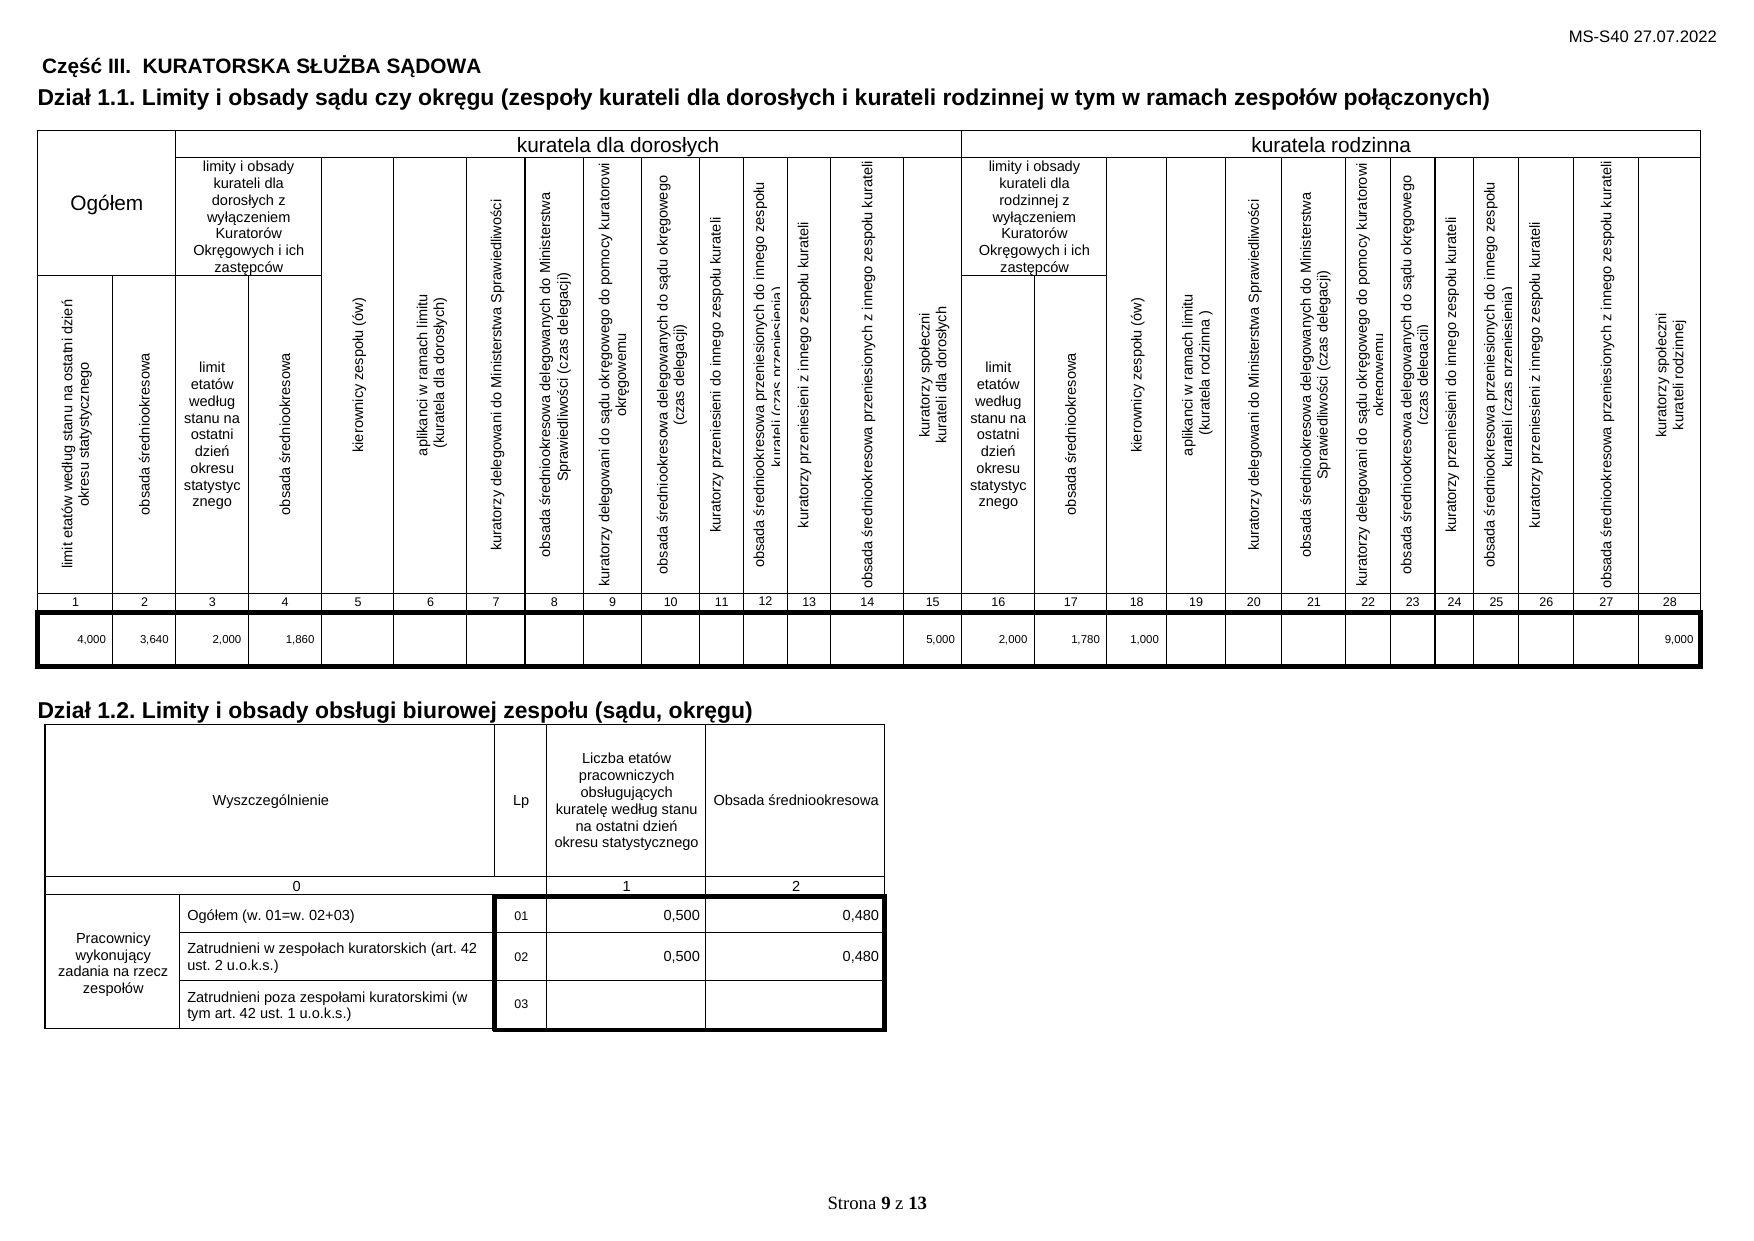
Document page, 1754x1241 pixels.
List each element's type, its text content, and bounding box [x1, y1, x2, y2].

table_cell [700, 615, 743, 664]
table_cell 28 [1639, 594, 1700, 610]
table_cell [547, 981, 705, 1027]
table_cell 9 [584, 594, 641, 610]
table_cell 2 [113, 594, 175, 610]
table_cell 12 [744, 594, 787, 610]
table_cell [1436, 615, 1473, 664]
table_cell [1574, 615, 1638, 664]
table_cell limit etatów według stanu na ostatni dzień okresu statystycznego [962, 276, 1034, 592]
table_cell 1,780 [1035, 615, 1106, 664]
text Dział 1.2. Limity i obsady obsługi biurowej zespołu (sądu, okręgu) [37, 697, 1717, 724]
table_cell 20 [1226, 594, 1281, 610]
table_cell [1346, 615, 1390, 664]
table_cell 2,000 [176, 615, 248, 664]
table_cell [744, 615, 787, 664]
table_cell Pracownicy wykonujący zadania na rzecz zespołów [46, 895, 179, 1027]
table_cell 11 [700, 594, 743, 610]
table_header Lp [495, 725, 546, 876]
table_cell 7 [467, 594, 524, 610]
table_cell limity i obsady kurateli dla rodzinnej z wyłączeniem Kuratorów Okręgowych i ich zastępców [962, 158, 1106, 275]
table_cell 18 [1107, 594, 1166, 610]
table_cell [788, 615, 830, 664]
table_cell limity i obsady kurateli dla dorosłych z wyłączeniem Kuratorów Okręgowych i ich zastępców [176, 158, 321, 275]
table_cell Ogółem (w. 01=w. 02+03) [180, 895, 492, 932]
table_cell obsada średniookresowa [113, 276, 175, 592]
table_cell [706, 981, 882, 1027]
table_cell 23 [1391, 594, 1434, 610]
table_cell [467, 615, 524, 664]
table_cell [584, 615, 641, 664]
table_cell 2 [706, 877, 884, 894]
table_cell Zatrudnieni poza zespołami kuratorskimi (w tym art. 42 ust. 1 u.o.k.s.) [180, 981, 492, 1027]
table_cell 4 [249, 594, 321, 610]
table_cell kuratorzy delegowani do sądu okręgowego do pomocy kuratorowi okręgowemu [584, 158, 641, 592]
table_cell 8 [526, 594, 583, 610]
table_cell kuratorzy delegowani do sądu okręgowego do pomocy kuratorowi okręgowemu [1346, 158, 1390, 592]
table_cell obsada średniookresowa przeniesionych do innego zespołu kurateli (czas przeniesienia) [1474, 158, 1518, 592]
table_cell 14 [831, 594, 903, 610]
table_cell 0,480 [706, 899, 882, 932]
table_cell 1 [547, 877, 705, 894]
table_cell 01 [497, 899, 546, 932]
table_cell [1519, 615, 1573, 664]
table_header Ogółem [38, 131, 175, 275]
table_cell kuratorzy delegowani do Ministerstwa Sprawiedliwości [467, 158, 524, 592]
table_cell kuratorzy przeniesieni z innego zespołu kurateli [788, 158, 830, 592]
table_cell 0 [46, 877, 546, 894]
table_cell [642, 615, 699, 664]
table_cell [322, 615, 393, 664]
table_cell [1282, 615, 1345, 664]
table_header [243, 131, 274, 157]
table_cell [1226, 615, 1281, 664]
table_cell 16 [962, 594, 1034, 610]
table_header kuratela dla dorosłych [274, 131, 961, 157]
table_cell 1,000 [1107, 615, 1166, 664]
table_cell 27 [1574, 594, 1638, 610]
table_cell obsada średniookresowa delegowanych do Ministerstwa Sprawiedliwości (czas delegacji) [526, 158, 583, 592]
table_cell obsada średniookresowa delegowanych do sądu okręgowego (czas delegacji) [642, 158, 699, 592]
table_cell kuratorzy społeczni kurateli dla dorosłych [904, 158, 961, 592]
table_cell [1474, 615, 1518, 664]
table_cell kuratorzy przeniesieni do innego zespołu kurateli [700, 158, 743, 592]
table_cell 02 [497, 933, 546, 980]
table_cell 03 [497, 981, 546, 1027]
table_cell 5 [322, 594, 393, 610]
table_header kuratela rodzinna [962, 131, 1700, 157]
table_cell [1391, 615, 1434, 664]
table_cell 0,480 [706, 933, 882, 980]
table_cell Zatrudnieni w zespołach kuratorskich (art. 42 ust. 2 u.o.k.s.) [180, 933, 492, 980]
table_cell kuratorzy przeniesieni do innego zespołu kurateli [1436, 158, 1473, 592]
table_cell 17 [1035, 594, 1106, 610]
table_cell 13 [788, 594, 830, 610]
text Dział 1.1. Limity i obsady sądu czy okręgu (zespoły kurateli dla dorosłych i kurateli rodzinnej w tym w ramach zespołów połączonych) [37, 84, 1717, 111]
table_header Obsada średniookresowa [706, 725, 884, 876]
table_cell obsada średniookresowa [1035, 276, 1106, 592]
table_cell 10 [642, 594, 699, 610]
table_cell [526, 615, 583, 664]
table_cell kuratorzy delegowani do Ministerstwa Sprawiedliwości [1226, 158, 1281, 592]
table_cell [1167, 615, 1225, 664]
table_cell 3 [176, 594, 248, 610]
subtitle Część III. KURATORSKA SŁUŻBA SĄDOWA [37, 54, 1717, 78]
table_cell obsada średniookresowa przeniesionych z innego zespołu kurateli [1574, 158, 1638, 592]
table_cell kierownicy zespołu (ów) [1107, 158, 1166, 592]
table_cell obsada średniookresowa delegowanych do sądu okręgowego (czas delegacji) [1391, 158, 1434, 592]
table_cell 0,500 [547, 933, 705, 980]
table_cell kierownicy zespołu (ów) [322, 158, 393, 592]
table_cell 2,000 [962, 615, 1034, 664]
table_cell 6 [394, 594, 466, 610]
table_cell 3,640 [113, 615, 175, 664]
table_cell 19 [1167, 594, 1225, 610]
table_header Wyszczególnienie [46, 725, 494, 876]
table_header Liczba etatów pracowniczych obsługujących kuratelę według stanu na ostatni dzień okresu statystycznego [547, 725, 705, 876]
table_cell 26 [1519, 594, 1573, 610]
table_cell 5,000 [904, 615, 961, 664]
table_cell 4,000 [40, 615, 112, 664]
table_cell [831, 615, 903, 664]
table_cell limit etatów według stanu na ostatni dzień okresu statystycznego [176, 276, 248, 592]
table_cell 1 [38, 594, 112, 610]
table_cell aplikanci w ramach limitu (kuratela rodzinna ) [1167, 158, 1225, 592]
table_cell 21 [1282, 594, 1345, 610]
table_cell obsada średniookresowa przeniesionych do innego zespołu kurateli (czas przeniesienia) [744, 158, 787, 592]
table_cell aplikanci w ramach limitu (kuratela dla dorosłych) [394, 158, 466, 592]
table_cell 22 [1346, 594, 1390, 610]
table_cell obsada średniookresowa [249, 276, 321, 592]
table_cell kuratorzy społeczni kurateli rodzinnej [1639, 158, 1700, 592]
table_cell 24 [1436, 594, 1473, 610]
table_cell 1,860 [249, 615, 321, 664]
table_header [176, 131, 243, 157]
table_cell 9,000 [1639, 615, 1698, 664]
table_cell obsada średniookresowa delegowanych do Ministerstwa Sprawiedliwości (czas delegacji) [1282, 158, 1345, 592]
table_cell kuratorzy przeniesieni z innego zespołu kurateli [1519, 158, 1573, 592]
table_cell 0,500 [547, 899, 705, 932]
table_cell [394, 615, 466, 664]
table_cell limit etatów według stanu na ostatni dzień okresu statystycznego [38, 276, 112, 592]
table_cell 15 [904, 594, 961, 610]
table_cell obsada średniookresowa przeniesionych z innego zespołu kurateli [831, 158, 903, 592]
table_cell 25 [1474, 594, 1518, 610]
